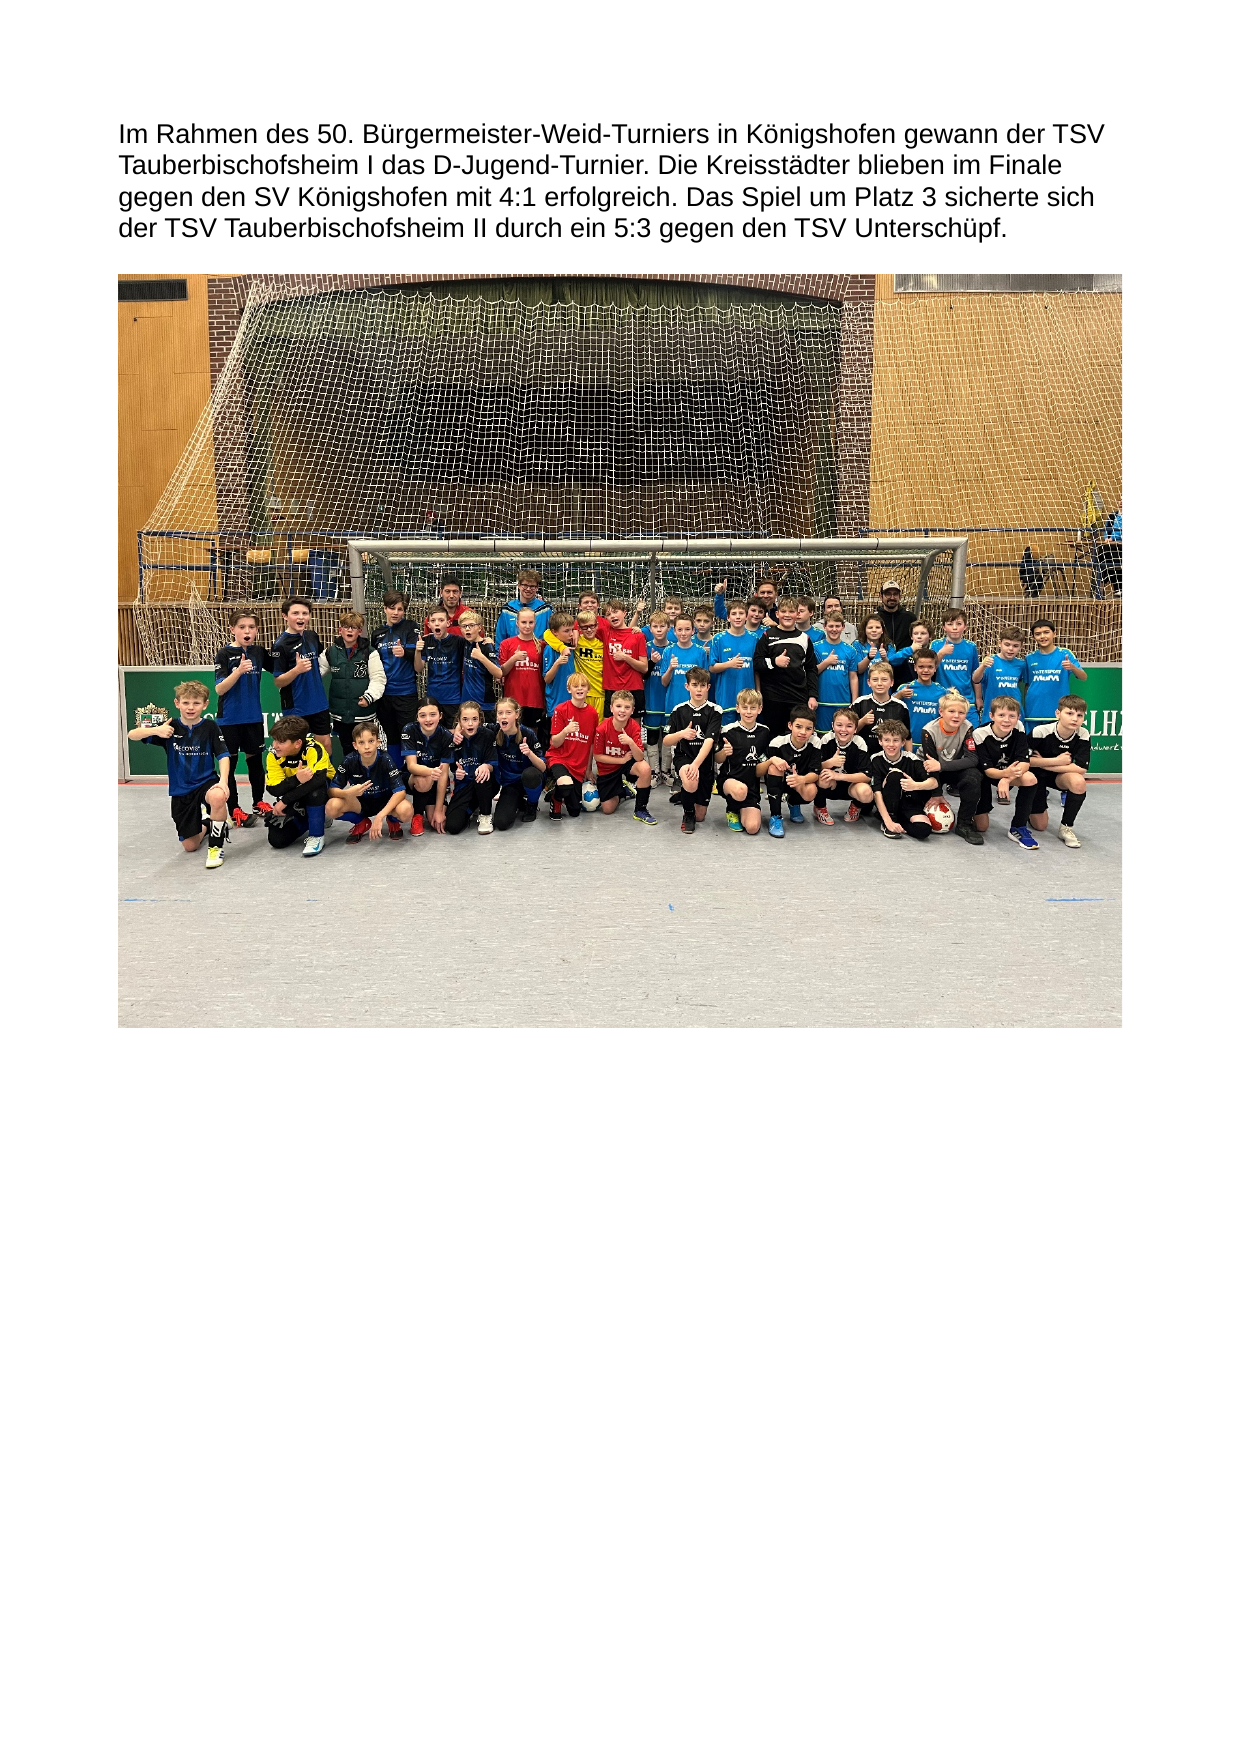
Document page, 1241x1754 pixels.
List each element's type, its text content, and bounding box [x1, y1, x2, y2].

text Im Rahmen des 50. Bürgermeister-Weid-Turniers in Königshofen gewann der TSV Tauberbischofsheim I das D-Jugend-Turnier. Die Kreisstädter blieben im Finale gegen den SV Königshofen mit 4:1 erfolgreich. Das Spiel um Platz 3 sicherte sich der TSV Tauberbischofsheim II durch ein 5:3 gegen den TSV Unterschüpf. [118, 118, 1122, 243]
picture [118, 274, 1123, 1028]
